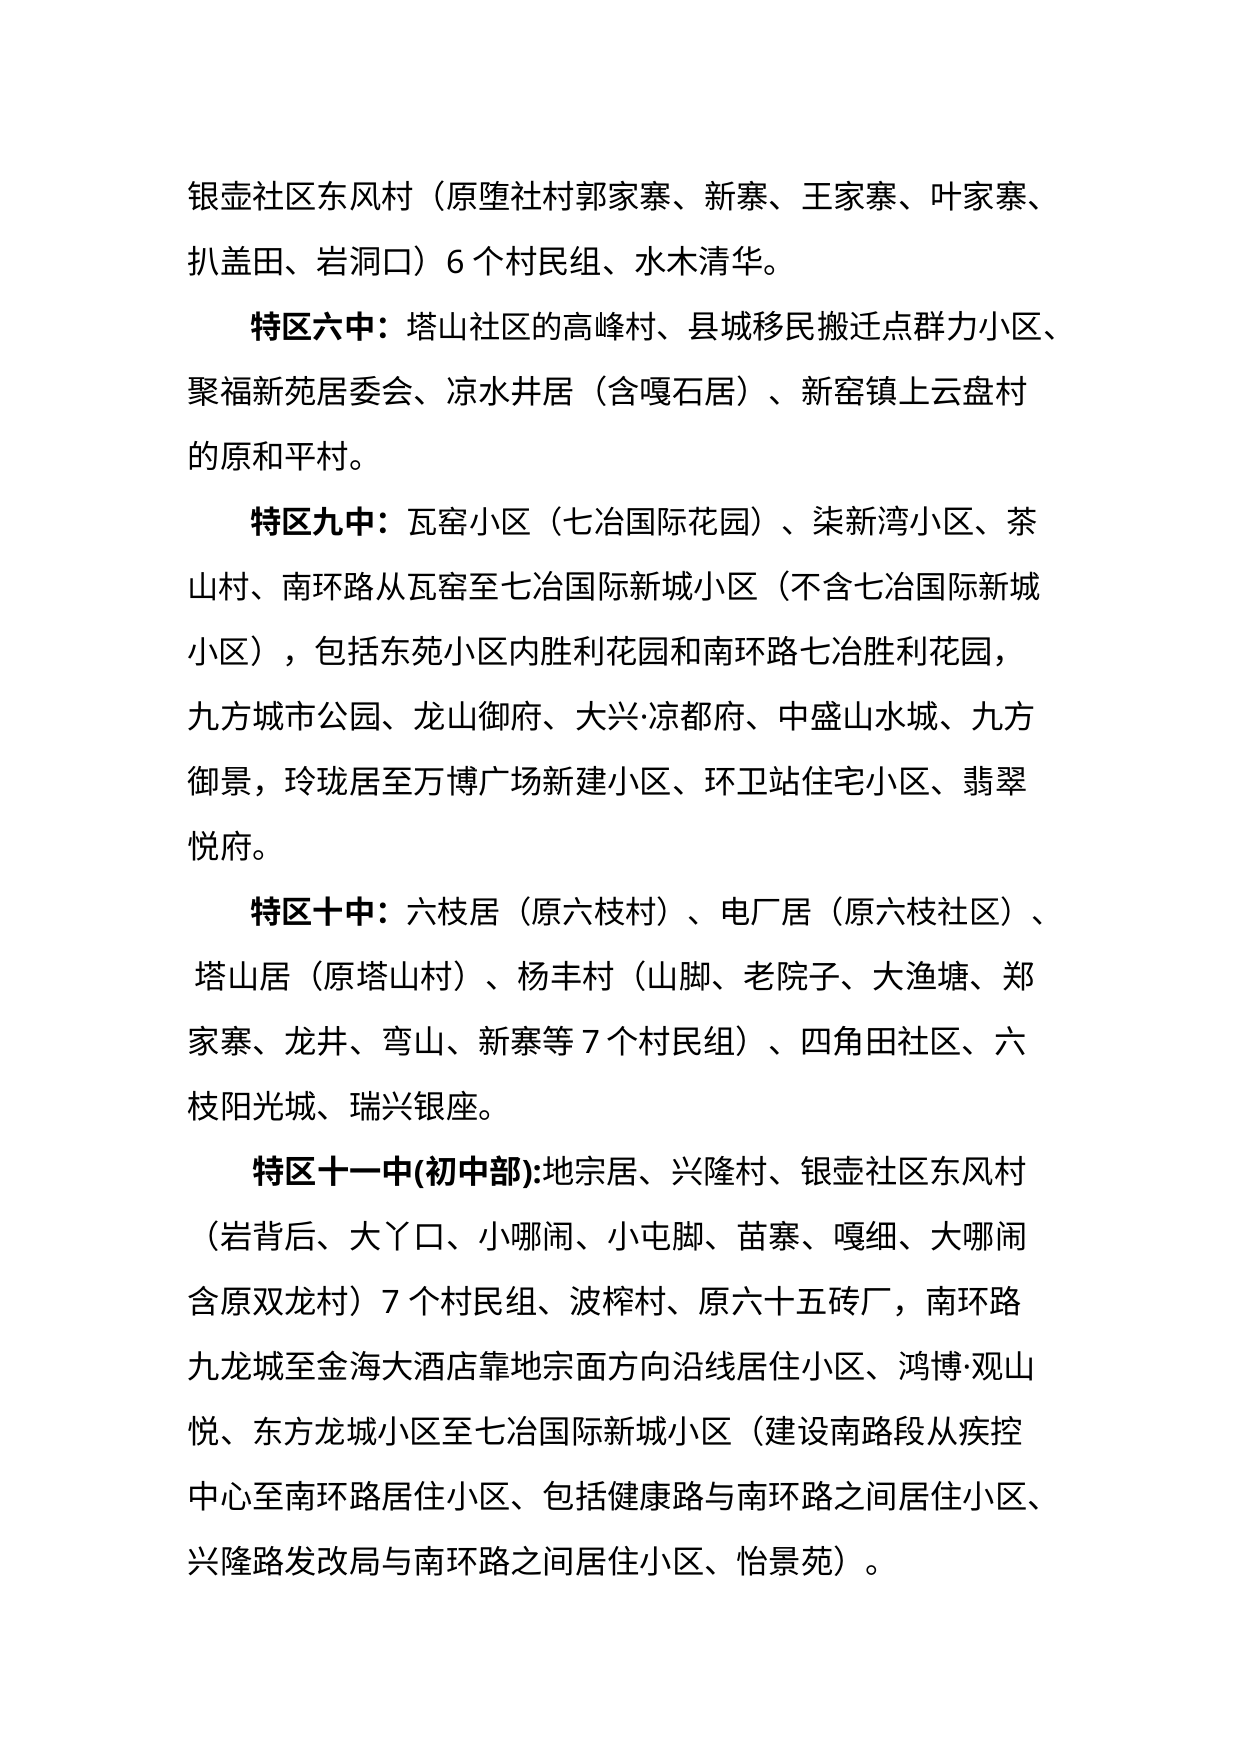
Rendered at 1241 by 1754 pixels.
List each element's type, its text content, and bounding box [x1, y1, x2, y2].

text 特区九中：瓦窑小区（七冶国际花园）、柒新湾小区、茶山村、南环路从瓦窑至七冶国际新城小区（不含七冶国际新城小区），包括东苑小区内胜利花园和南环路七冶胜利花园，九方城市公园、龙山御府、大兴·凉都府、中盛山水城、九方御景，玲珑居至万博广场新建小区、环卫站住宅小区、翡翠悦府。 [187, 487, 1053, 877]
text 特区十一中(初中部):地宗居、兴隆村、银壶社区东风村 [187, 1137, 1053, 1202]
text 银壶社区东风村（原堕社村郭家寨、新寨、王家寨、叶家寨、扒盖田、岩洞口）6 个村民组、水木清华。 [187, 162, 1053, 292]
text 特区十中：六枝居（原六枝村）、电厂居（原六枝社区）、 塔山居（原塔山村）、杨丰村（山脚、老院子、大渔塘、郑家寨、龙井、弯山、新寨等7个村民组）、四角田社区、六枝阳光城、瑞兴银座。 [187, 877, 1053, 1137]
text （岩背后、大丫口、小哪闹、小屯脚、苗寨、嘎细、大哪闹含原双龙村）7 个村民组、波榨村、原六十五砖厂，南环路九龙城至金海大酒店靠地宗面方向沿线居住小区、鸿博·观山悦、东方龙城小区至七冶国际新城小区（建设南路段从疾控中心至南环路居住小区、包括健康路与南环路之间居住小区、兴隆路发改局与南环路之间居住小区、怡景苑）。 [187, 1202, 1053, 1592]
text 特区六中：塔山社区的高峰村、县城移民搬迁点群力小区、聚福新苑居委会、凉水井居（含嘎石居）、新窑镇上云盘村的原和平村。 [187, 292, 1053, 487]
